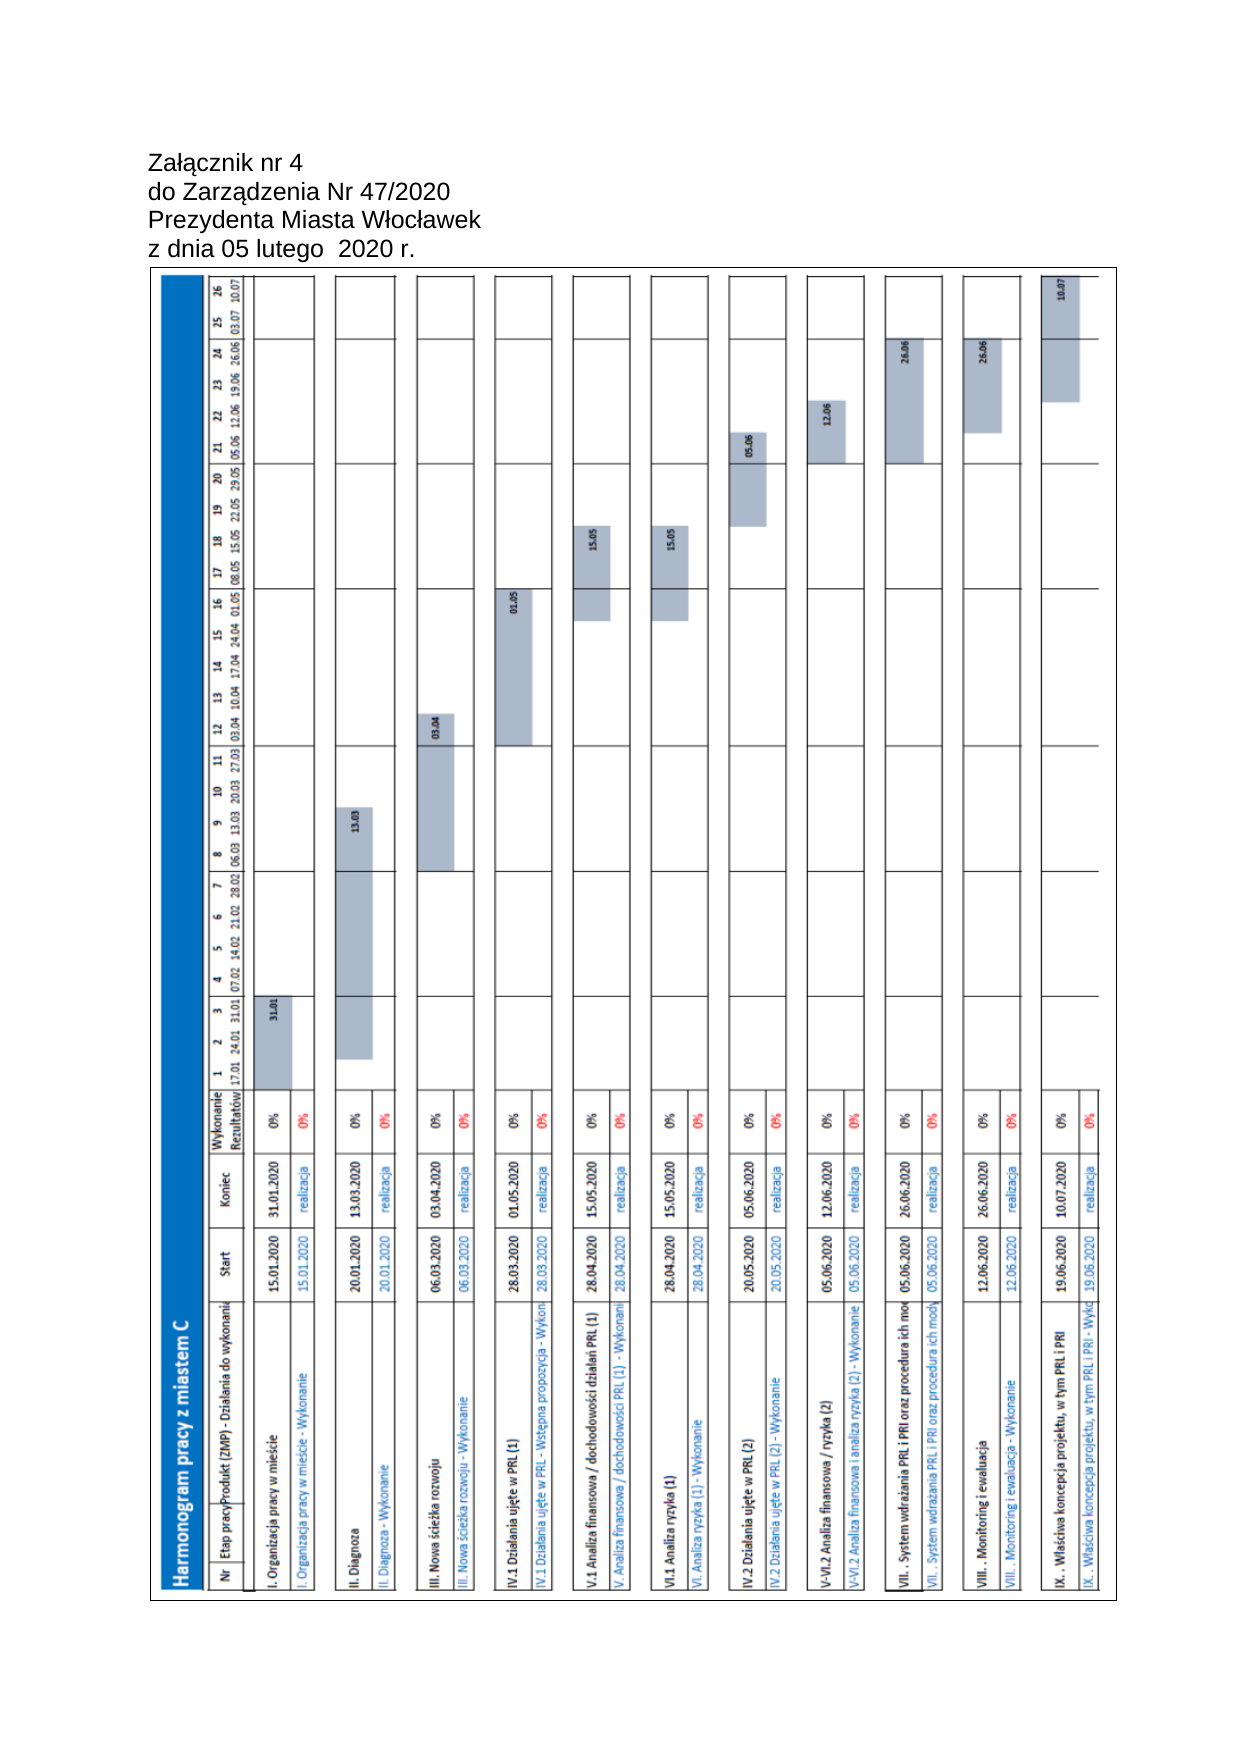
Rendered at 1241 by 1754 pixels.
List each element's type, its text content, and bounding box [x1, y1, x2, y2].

picture [152, 269, 1116, 1600]
text do Zarządzenia Nr 47/2020 [148, 176, 1092, 205]
text Prezydenta Miasta Włocławek [148, 205, 1092, 234]
text Załącznik nr 4 [148, 148, 1092, 176]
